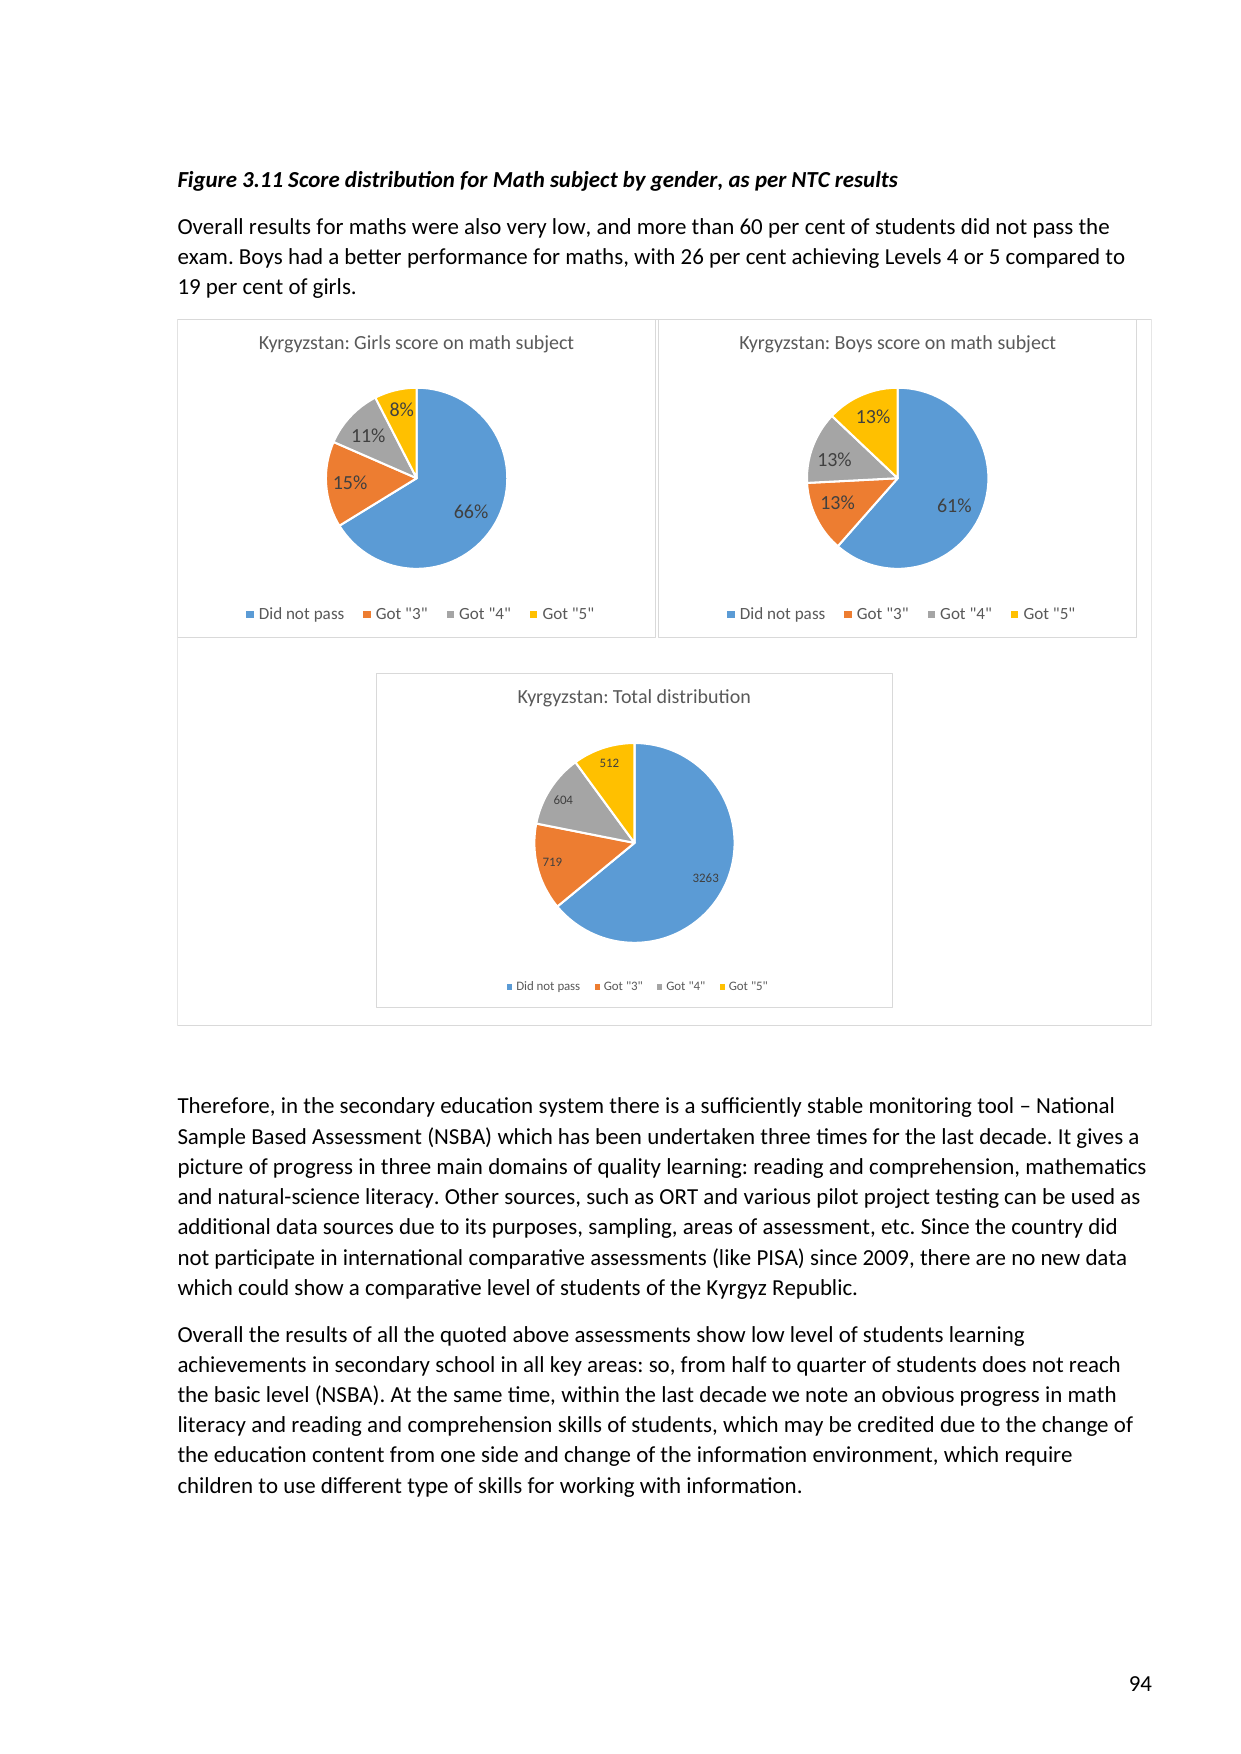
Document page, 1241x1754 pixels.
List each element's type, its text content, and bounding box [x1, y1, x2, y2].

text Therefore, in the secondary education system there is a sufficiently stable monitoring tool – National Sample Based Assessment (NSBA) which has been undertaken three times for the last decade. It gives a picture of progress in three main domains of quality learning: reading and comprehension, mathematics and natural-science literacy. Other sources, such as ORT and various pilot project testing can be used as additional data sources due to its purposes, sampling, areas of assessment, etc. Since the country did not participate in international comparative assessments (like PISA) since 2009, there are no new data which could show a comparative level of students of the Kyrgyz Republic. [177, 1092, 1152, 1301]
title Figure 3.11 Score distribution for Math subject by gender, as per NTC results [177, 165, 1152, 193]
text Overall the results of all the quoted above assessments show low level of students learning achievements in secondary school in all key areas: so, from half to quarter of students does not reach the basic level (NSBA). At the same time, within the last decade we note an obvious progress in math literacy and reading and comprehension skills of students, which may be credited due to the change of the education content from one side and change of the information environment, which require children to use different type of skills for working with information. [177, 1320, 1152, 1499]
text Overall results for maths were also very low, and more than 60 per cent of students did not pass the exam. Boys had a better performance for maths, with 26 per cent achieving Levels 4 or 5 compared to 19 per cent of girls. [177, 212, 1152, 300]
